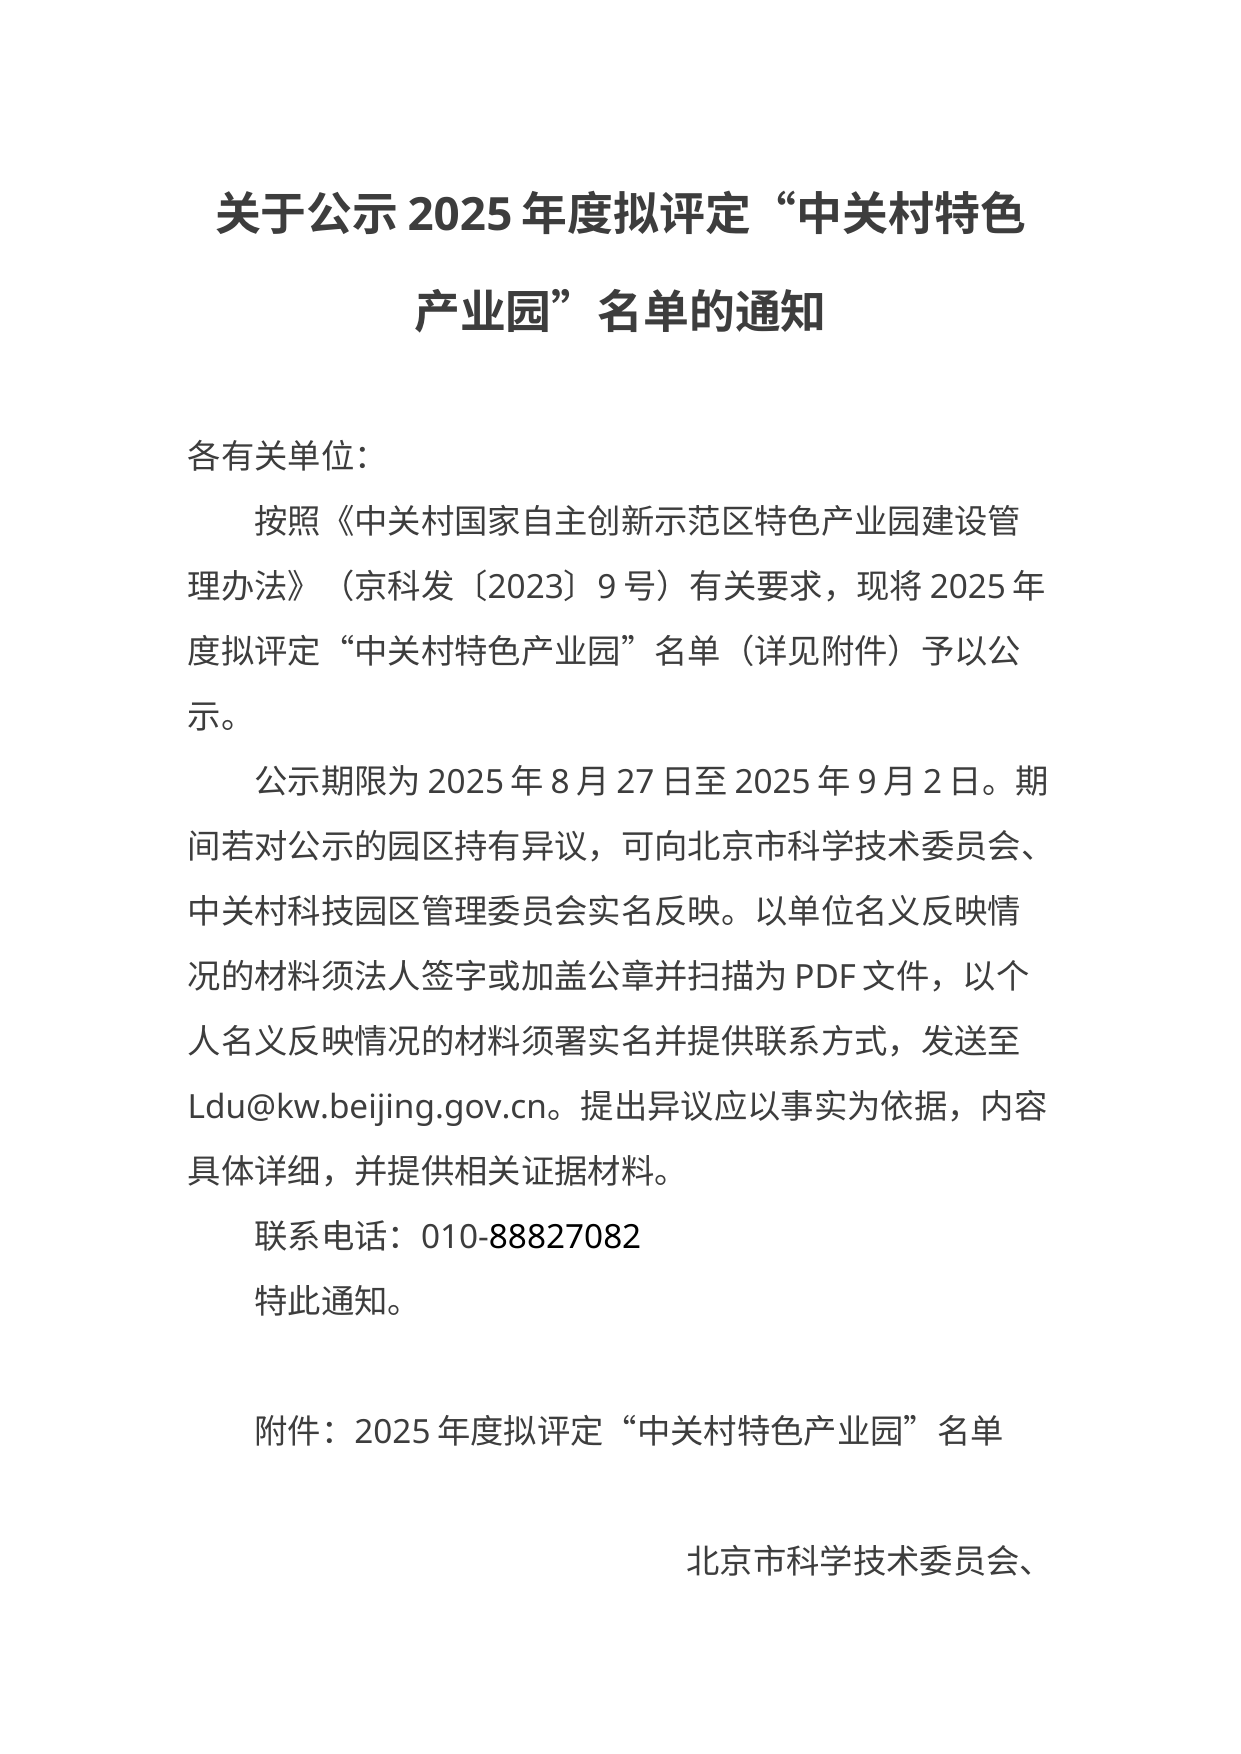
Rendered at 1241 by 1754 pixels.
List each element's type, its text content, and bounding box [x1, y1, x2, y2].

text 北京市科学技术委员会、 [187, 1527, 1053, 1592]
text 公示期限为2025年8月27日至2025年9月2日。期间若对公示的园区持有异议，可向北京市科学技术委员会、中关村科技园区管理委员会实名反映。以单位名义反映情况的材料须法人签字或加盖公章并扫描为PDF文件，以个人名义反映情况的材料须署实名并提供联系方式，发送至Ldu@kw.beijing.gov.cn。提出异议应以事实为依据，内容具体详细，并提供相关证据材料。 [187, 747, 1053, 1202]
text 特此通知。 [187, 1267, 1053, 1332]
text 关于公示2025年度拟评定“中关村特色 [187, 162, 1053, 259]
text 各有关单位： [187, 422, 1053, 487]
text 按照《中关村国家自主创新示范区特色产业园建设管理办法》（京科发〔2023〕9号）有关要求，现将2025年度拟评定“中关村特色产业园”名单（详见附件）予以公示。 [187, 487, 1053, 747]
text 产业园”名单的通知 [187, 259, 1053, 357]
text 附件：2025年度拟评定“中关村特色产业园”名单 [187, 1397, 1053, 1462]
text 联系电话：010-88827082 [187, 1202, 1053, 1267]
